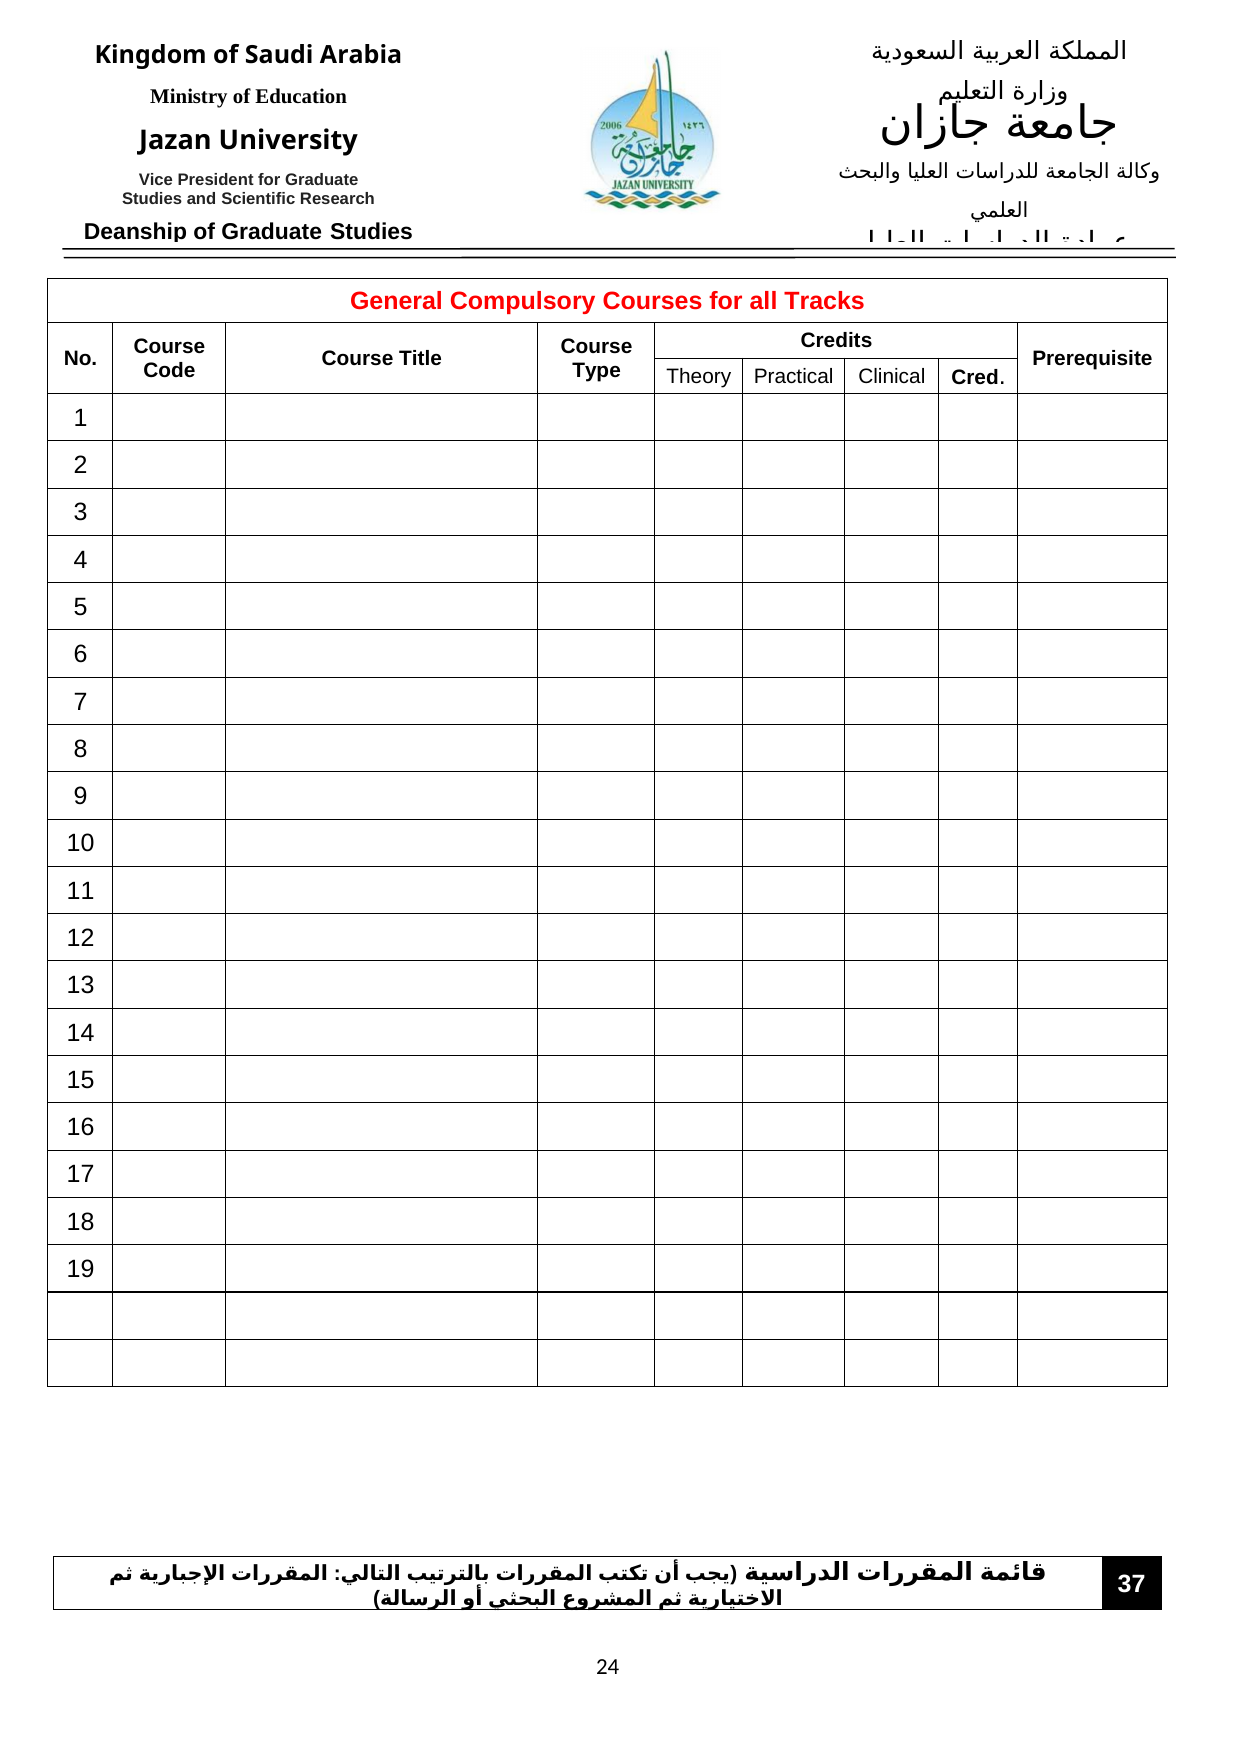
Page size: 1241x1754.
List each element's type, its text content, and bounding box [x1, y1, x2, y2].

table_cell [538, 583, 654, 629]
table_cell [538, 914, 654, 960]
table_cell [845, 1340, 938, 1386]
table_cell [113, 441, 225, 487]
table_cell [226, 1009, 537, 1055]
table_cell [743, 1056, 844, 1102]
table_cell [538, 441, 654, 487]
table_cell [113, 772, 225, 818]
table_cell [538, 1056, 654, 1102]
table_cell [743, 1245, 844, 1291]
table_cell Theory [655, 359, 742, 393]
table_cell [113, 489, 225, 535]
table_cell Course Type [538, 323, 654, 393]
table_cell [113, 1340, 225, 1386]
table_cell [743, 1293, 844, 1339]
table_cell [655, 867, 742, 913]
table_cell [113, 1009, 225, 1055]
table_cell [845, 489, 938, 535]
table_cell [113, 394, 225, 440]
table_header قائمة المقررات الدراسية (يجب أن تكتب المقررات بالترتيب التالي: المقررات الإجبارية ثم الاختيارية ثم المشروع البحثي أو الرسالة) [54, 1557, 1102, 1609]
table_cell [226, 725, 537, 771]
table_cell [939, 1103, 1017, 1149]
table_cell [1018, 1245, 1167, 1291]
table_cell [538, 1009, 654, 1055]
table_cell [743, 678, 844, 724]
table_cell [226, 1056, 537, 1102]
table_cell [226, 536, 537, 582]
table_cell [1018, 1009, 1167, 1055]
table_cell [538, 1245, 654, 1291]
table_cell [1018, 1151, 1167, 1197]
table_cell [538, 1151, 654, 1197]
table_cell [655, 961, 742, 1008]
table_cell 17 [48, 1151, 112, 1197]
table_cell [939, 1009, 1017, 1055]
table_cell [939, 914, 1017, 960]
table_cell [538, 1293, 654, 1339]
table_cell [655, 583, 742, 629]
table_cell [939, 1151, 1017, 1197]
table_cell [939, 441, 1017, 487]
table_cell [743, 583, 844, 629]
table_cell [113, 867, 225, 913]
table_cell [845, 772, 938, 818]
table_cell [655, 914, 742, 960]
table_cell [538, 961, 654, 1008]
table_cell [226, 820, 537, 866]
table_cell 9 [48, 772, 112, 818]
table_cell [1018, 820, 1167, 866]
table_cell [538, 867, 654, 913]
table_cell [845, 630, 938, 677]
table_cell [743, 441, 844, 487]
table_cell 19 [48, 1245, 112, 1291]
table_cell 1 [48, 394, 112, 440]
table_cell [226, 1103, 537, 1149]
table_cell [743, 820, 844, 866]
table_cell [113, 1198, 225, 1244]
table_cell Course Title [226, 323, 537, 393]
table_cell [538, 394, 654, 440]
table_cell [845, 1056, 938, 1102]
table_cell [1018, 1103, 1167, 1149]
table_cell [743, 489, 844, 535]
table_cell [226, 441, 537, 487]
table_cell 15 [48, 1056, 112, 1102]
table_cell [655, 441, 742, 487]
table_cell [939, 772, 1017, 818]
table_cell [226, 678, 537, 724]
table_cell [1018, 1198, 1167, 1244]
table_cell 14 [48, 1009, 112, 1055]
table_cell 7 [48, 678, 112, 724]
table_cell [655, 1009, 742, 1055]
table_cell [226, 583, 537, 629]
table_cell [538, 630, 654, 677]
table_cell [743, 1103, 844, 1149]
table_cell [1018, 961, 1167, 1008]
table_cell 3 [48, 489, 112, 535]
table_cell [939, 583, 1017, 629]
table_cell [48, 1340, 112, 1386]
table_cell [939, 536, 1017, 582]
table_cell Practical [743, 359, 844, 393]
table_cell [655, 394, 742, 440]
table_cell [655, 536, 742, 582]
table_cell 11 [48, 867, 112, 913]
table_cell [743, 1151, 844, 1197]
table_cell [939, 630, 1017, 677]
table_cell [939, 867, 1017, 913]
table_cell [1018, 1293, 1167, 1339]
table_cell [226, 394, 537, 440]
table_cell [655, 820, 742, 866]
table_cell [743, 1009, 844, 1055]
table_cell [743, 394, 844, 440]
table_cell [113, 914, 225, 960]
table_cell 4 [48, 536, 112, 582]
table_cell [226, 1245, 537, 1291]
table_cell [655, 1293, 742, 1339]
table_cell [743, 867, 844, 913]
table_cell [939, 961, 1017, 1008]
table_cell [113, 678, 225, 724]
table_cell [939, 820, 1017, 866]
table_cell [845, 583, 938, 629]
picture [585, 50, 718, 210]
table_cell [113, 725, 225, 771]
table_cell [538, 489, 654, 535]
table_cell Prerequisite [1018, 323, 1167, 393]
table_cell [845, 394, 938, 440]
table_cell [226, 1340, 537, 1386]
table_header 37 [1103, 1557, 1161, 1609]
table_cell [1018, 441, 1167, 487]
table_cell [845, 1009, 938, 1055]
table_cell [845, 1103, 938, 1149]
table_cell [845, 678, 938, 724]
table_cell [538, 820, 654, 866]
table_cell [113, 961, 225, 1008]
table_cell [845, 1245, 938, 1291]
table_cell [1018, 583, 1167, 629]
table_cell [113, 630, 225, 677]
table_cell [655, 1151, 742, 1197]
table_cell [226, 1151, 537, 1197]
table_cell [1018, 772, 1167, 818]
table_cell Course Code [113, 323, 225, 393]
table_cell [655, 772, 742, 818]
table_cell [743, 914, 844, 960]
table_cell [743, 961, 844, 1008]
table_cell [743, 725, 844, 771]
table_cell [1018, 867, 1167, 913]
table_cell 16 [48, 1103, 112, 1149]
table_cell [655, 1340, 742, 1386]
table_cell [1018, 1340, 1167, 1386]
table_cell [845, 1198, 938, 1244]
table_cell [538, 725, 654, 771]
table_cell [226, 489, 537, 535]
table_cell [226, 1198, 537, 1244]
table_cell 10 [48, 820, 112, 866]
table_cell [226, 772, 537, 818]
table_cell [1018, 630, 1167, 677]
table_cell [655, 489, 742, 535]
table_cell [939, 725, 1017, 771]
table_cell [743, 1340, 844, 1386]
table_cell Cred. [939, 359, 1017, 393]
table_cell [939, 394, 1017, 440]
table_cell [743, 630, 844, 677]
table_cell [655, 678, 742, 724]
table_cell [1018, 394, 1167, 440]
table_cell [845, 961, 938, 1008]
table_cell [226, 1293, 537, 1339]
table_cell [939, 1056, 1017, 1102]
table_cell 2 [48, 441, 112, 487]
table_cell [743, 1198, 844, 1244]
table_cell [939, 489, 1017, 535]
table_cell [939, 678, 1017, 724]
table_cell [538, 1198, 654, 1244]
table_cell [845, 1293, 938, 1339]
table_cell [655, 1103, 742, 1149]
table_cell [845, 441, 938, 487]
table_cell [743, 772, 844, 818]
table_cell [655, 630, 742, 677]
table_cell [845, 867, 938, 913]
table_cell [655, 1245, 742, 1291]
table_cell [1018, 914, 1167, 960]
table_cell [1018, 678, 1167, 724]
table_cell 5 [48, 583, 112, 629]
table_cell [113, 820, 225, 866]
table_cell [939, 1198, 1017, 1244]
table_cell [845, 725, 938, 771]
table_cell 8 [48, 725, 112, 771]
table_cell [538, 678, 654, 724]
table_cell [1018, 1056, 1167, 1102]
table_cell [1018, 536, 1167, 582]
table_cell [113, 1103, 225, 1149]
table_cell [113, 536, 225, 582]
table_cell [48, 1293, 112, 1339]
table_cell [743, 536, 844, 582]
table_cell [655, 1198, 742, 1244]
table_cell [113, 1245, 225, 1291]
table_cell [113, 1293, 225, 1339]
table_cell Credits [655, 323, 1017, 357]
table_cell No. [48, 323, 112, 393]
table_cell [226, 630, 537, 677]
table_cell [655, 725, 742, 771]
table_cell [113, 1056, 225, 1102]
table_cell [113, 583, 225, 629]
table_cell [845, 820, 938, 866]
table_cell [538, 772, 654, 818]
table_cell General Compulsory Courses for all Tracks [48, 279, 1167, 322]
table_cell [845, 536, 938, 582]
table_cell 12 [48, 914, 112, 960]
table_cell [538, 1340, 654, 1386]
table_cell [939, 1293, 1017, 1339]
table_cell 6 [48, 630, 112, 677]
table_cell [538, 536, 654, 582]
table_cell Clinical [845, 359, 938, 393]
table_cell 18 [48, 1198, 112, 1244]
table_cell [226, 961, 537, 1008]
table_cell [845, 1151, 938, 1197]
table_cell [845, 914, 938, 960]
table_cell [113, 1151, 225, 1197]
table_cell [538, 1103, 654, 1149]
table_cell [939, 1340, 1017, 1386]
table_cell [1018, 725, 1167, 771]
table_cell [226, 867, 537, 913]
table_cell [939, 1245, 1017, 1291]
table_cell [1018, 489, 1167, 535]
table_cell [655, 1056, 742, 1102]
table_cell 13 [48, 961, 112, 1008]
table_cell [226, 914, 537, 960]
